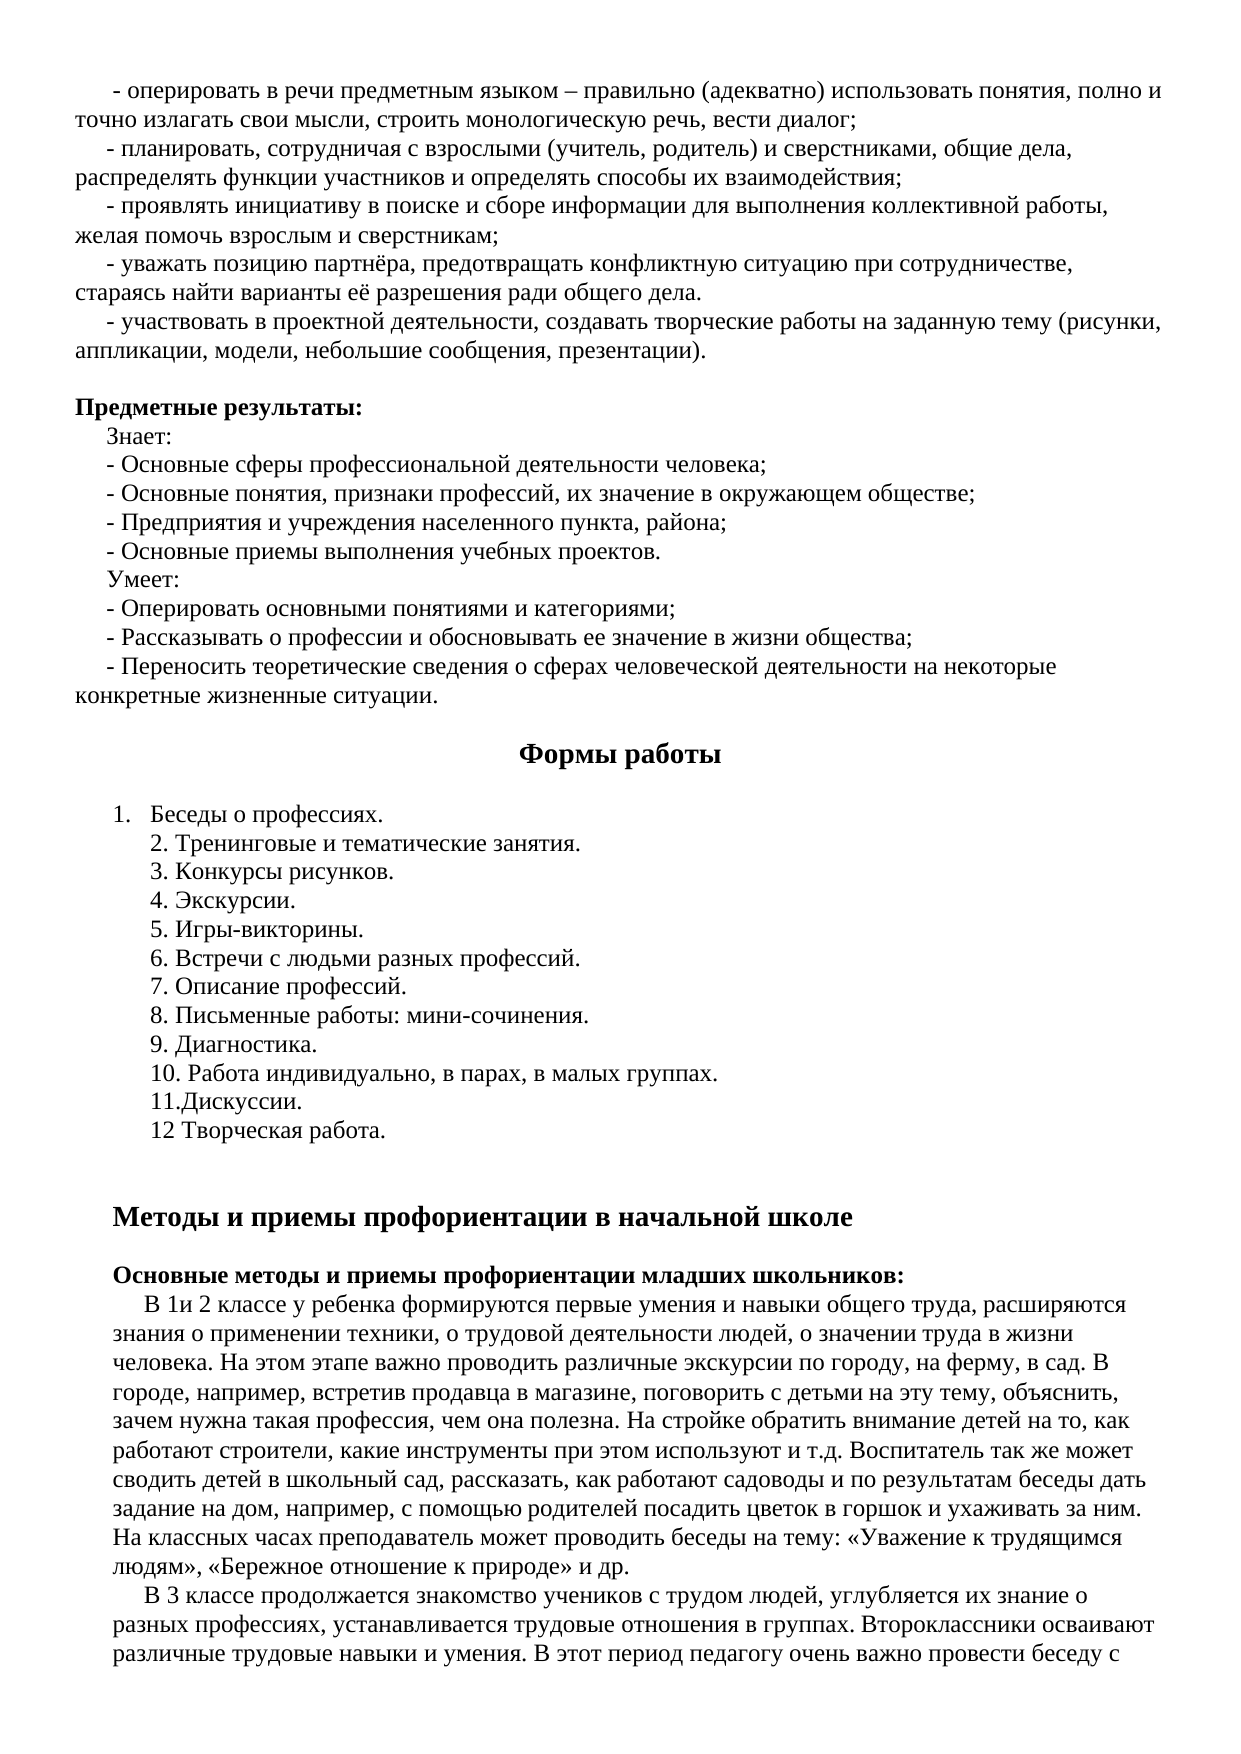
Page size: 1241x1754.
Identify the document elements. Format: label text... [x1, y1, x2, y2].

text Методы и приемы профориентации в начальной школе [112, 1173, 1165, 1261]
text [112, 1261, 1165, 1667]
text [75, 75, 1165, 392]
text 12 Творческая работа. [112, 1115, 1165, 1144]
text Формы работы [75, 737, 1165, 770]
list Беседы о профессиях. 2. Тренинговые и тематические занятия. 3. Конкурсы рисунков. 4. Экскурсии. 5. Игры-викторины. 6. Встречи с людьми разных профессий. 7. Описание профессий. 8. Письменные работы: мини-сочинения. 9. Диагностика. 10. Работа индивидуально, в парах, в малых группах. 11.Дискуссии. [112, 799, 1165, 1115]
text Предметные результаты: Знает: - Основные сферы профессиональной деятельности человека; - Основные понятия, признаки профессий, их значение в окружающем обществе; - Предприятия и учреждения населенного пункта, района; - Основные приемы выполнения учебных проектов. Умеет: - Оперировать основными понятиями и категориями; - Рассказывать о профессии и обосновывать ее значение в жизни общества; - Переносить теоретические сведения о сферах человеческой деятельности на некоторые конкретные жизненные ситуации. [75, 392, 1165, 737]
